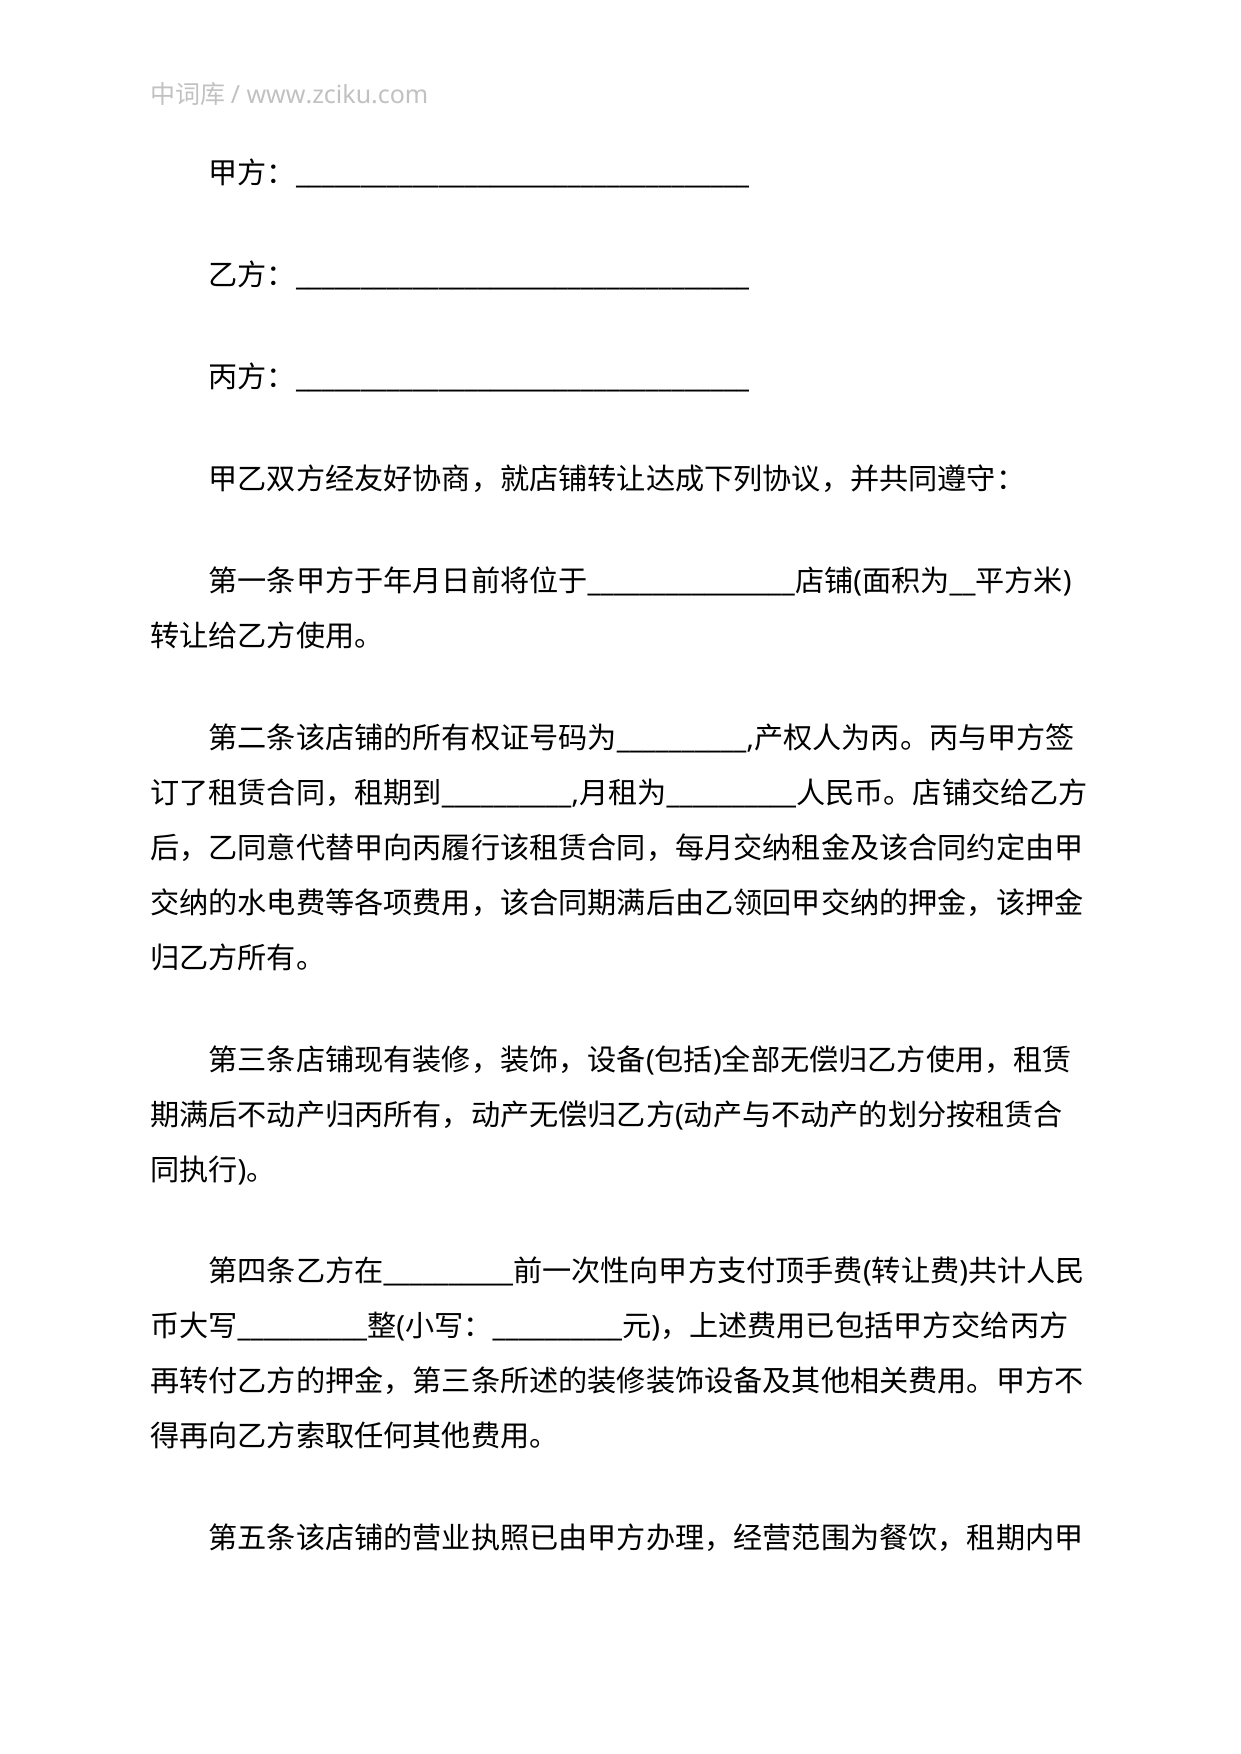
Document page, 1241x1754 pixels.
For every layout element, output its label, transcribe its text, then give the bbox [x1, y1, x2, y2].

text 甲方：___________________________________ [150, 150, 1090, 192]
text 第一条甲方于年月日前将位于________________店铺(面积为__平方米)转让给乙方使用。 [150, 558, 1090, 655]
text 丙方：___________________________________ [150, 354, 1090, 396]
text 乙方：___________________________________ [150, 252, 1090, 294]
text 第二条该店铺的所有权证号码为__________,产权人为丙。丙与甲方签订了租赁合同，租期到__________,月租为__________人民币。店铺交给乙方后，乙同意代替甲向丙履行该租赁合同，每月交纳租金及该合同约定由甲交纳的水电费等各项费用，该合同期满后由乙领回甲交纳的押金，该押金归乙方所有。 [150, 714, 1090, 977]
text 甲乙双方经友好协商，就店铺转让达成下列协议，并共同遵守： [150, 456, 1090, 498]
text 第四条乙方在__________前一次性向甲方支付顶手费(转让费)共计人民币大写__________整(小写：__________元)，上述费用已包括甲方交给丙方再转付乙方的押金，第三条所述的装修装饰设备及其他相关费用。甲方不得再向乙方索取任何其他费用。 [150, 1248, 1090, 1455]
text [150, 1515, 1090, 1557]
text 第三条店铺现有装修，装饰，设备(包括)全部无偿归乙方使用，租赁期满后不动产归丙所有，动产无偿归乙方(动产与不动产的划分按租赁合同执行)。 [150, 1036, 1090, 1188]
